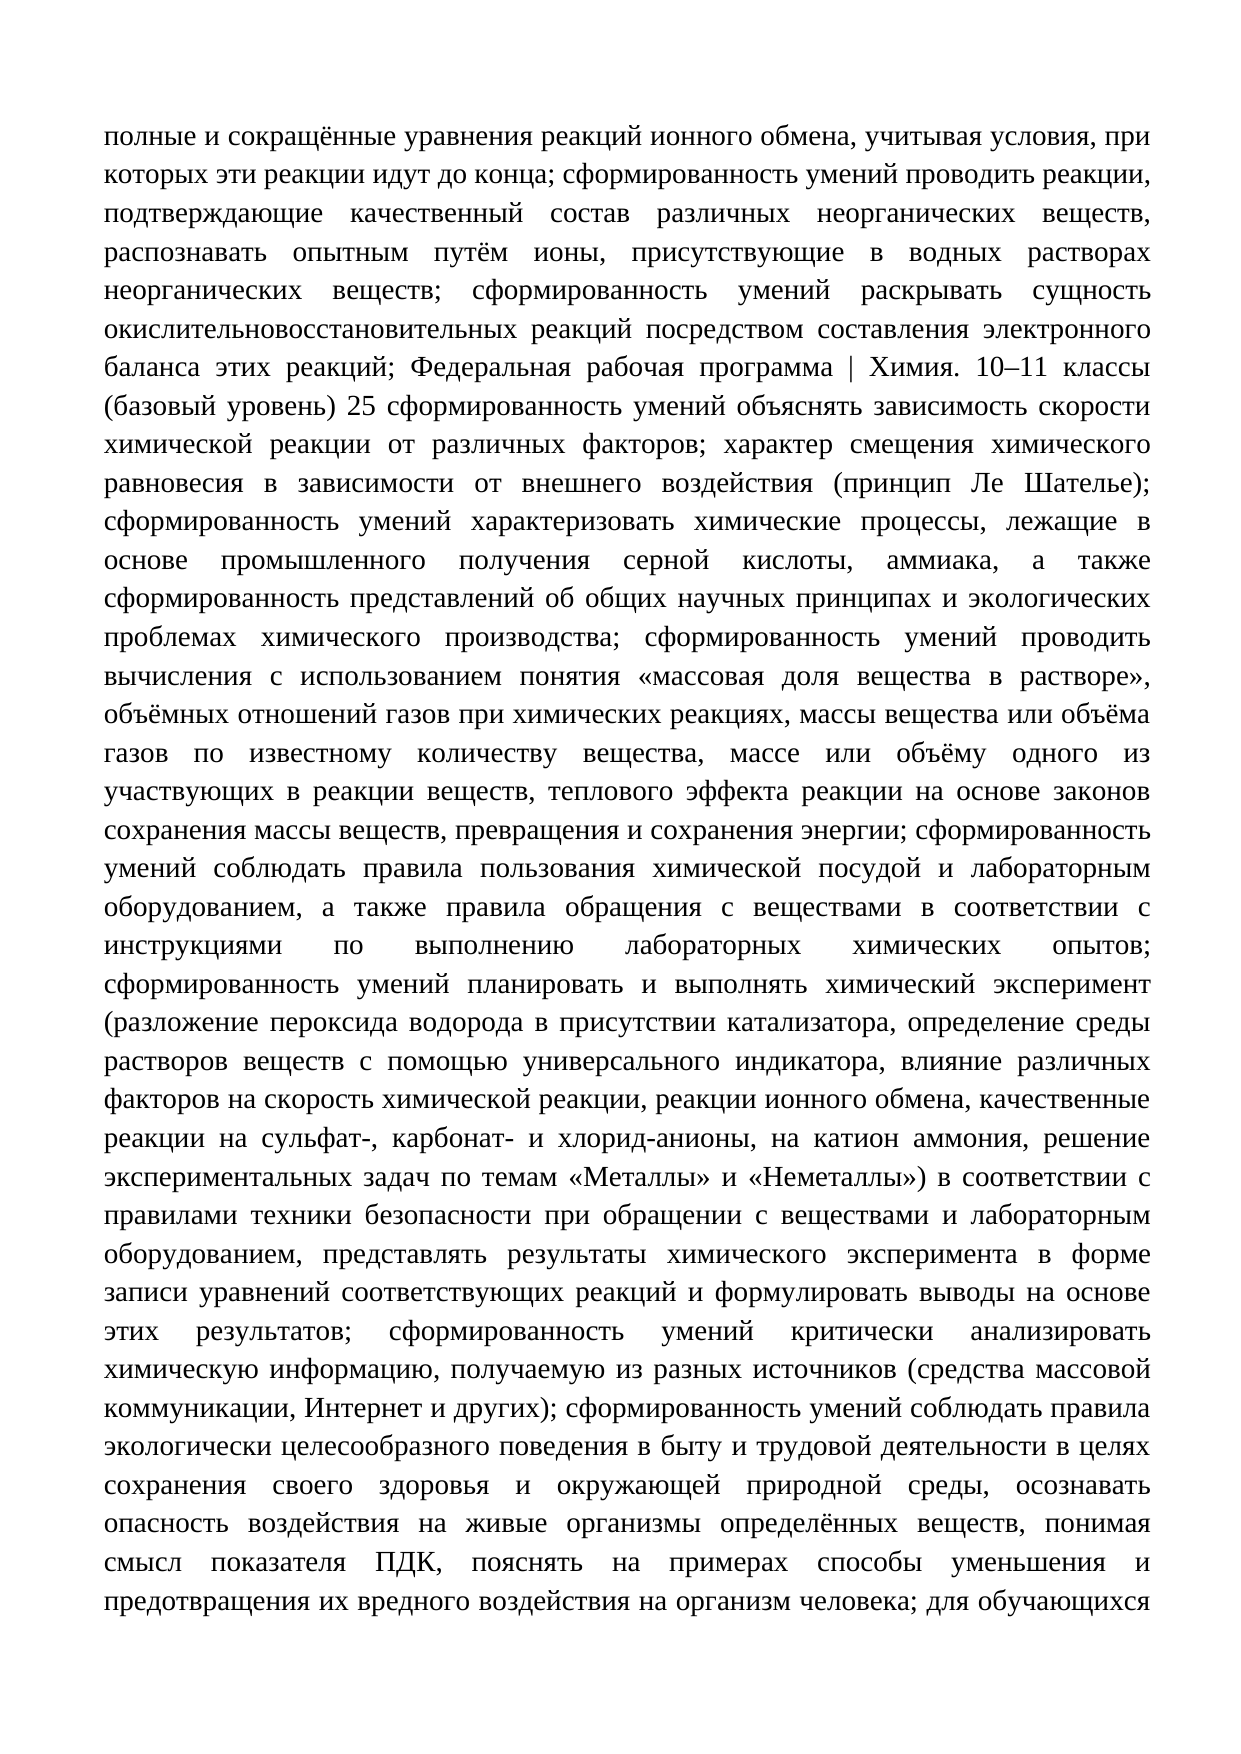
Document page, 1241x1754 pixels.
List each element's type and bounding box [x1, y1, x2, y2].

text [103, 118, 1152, 1616]
